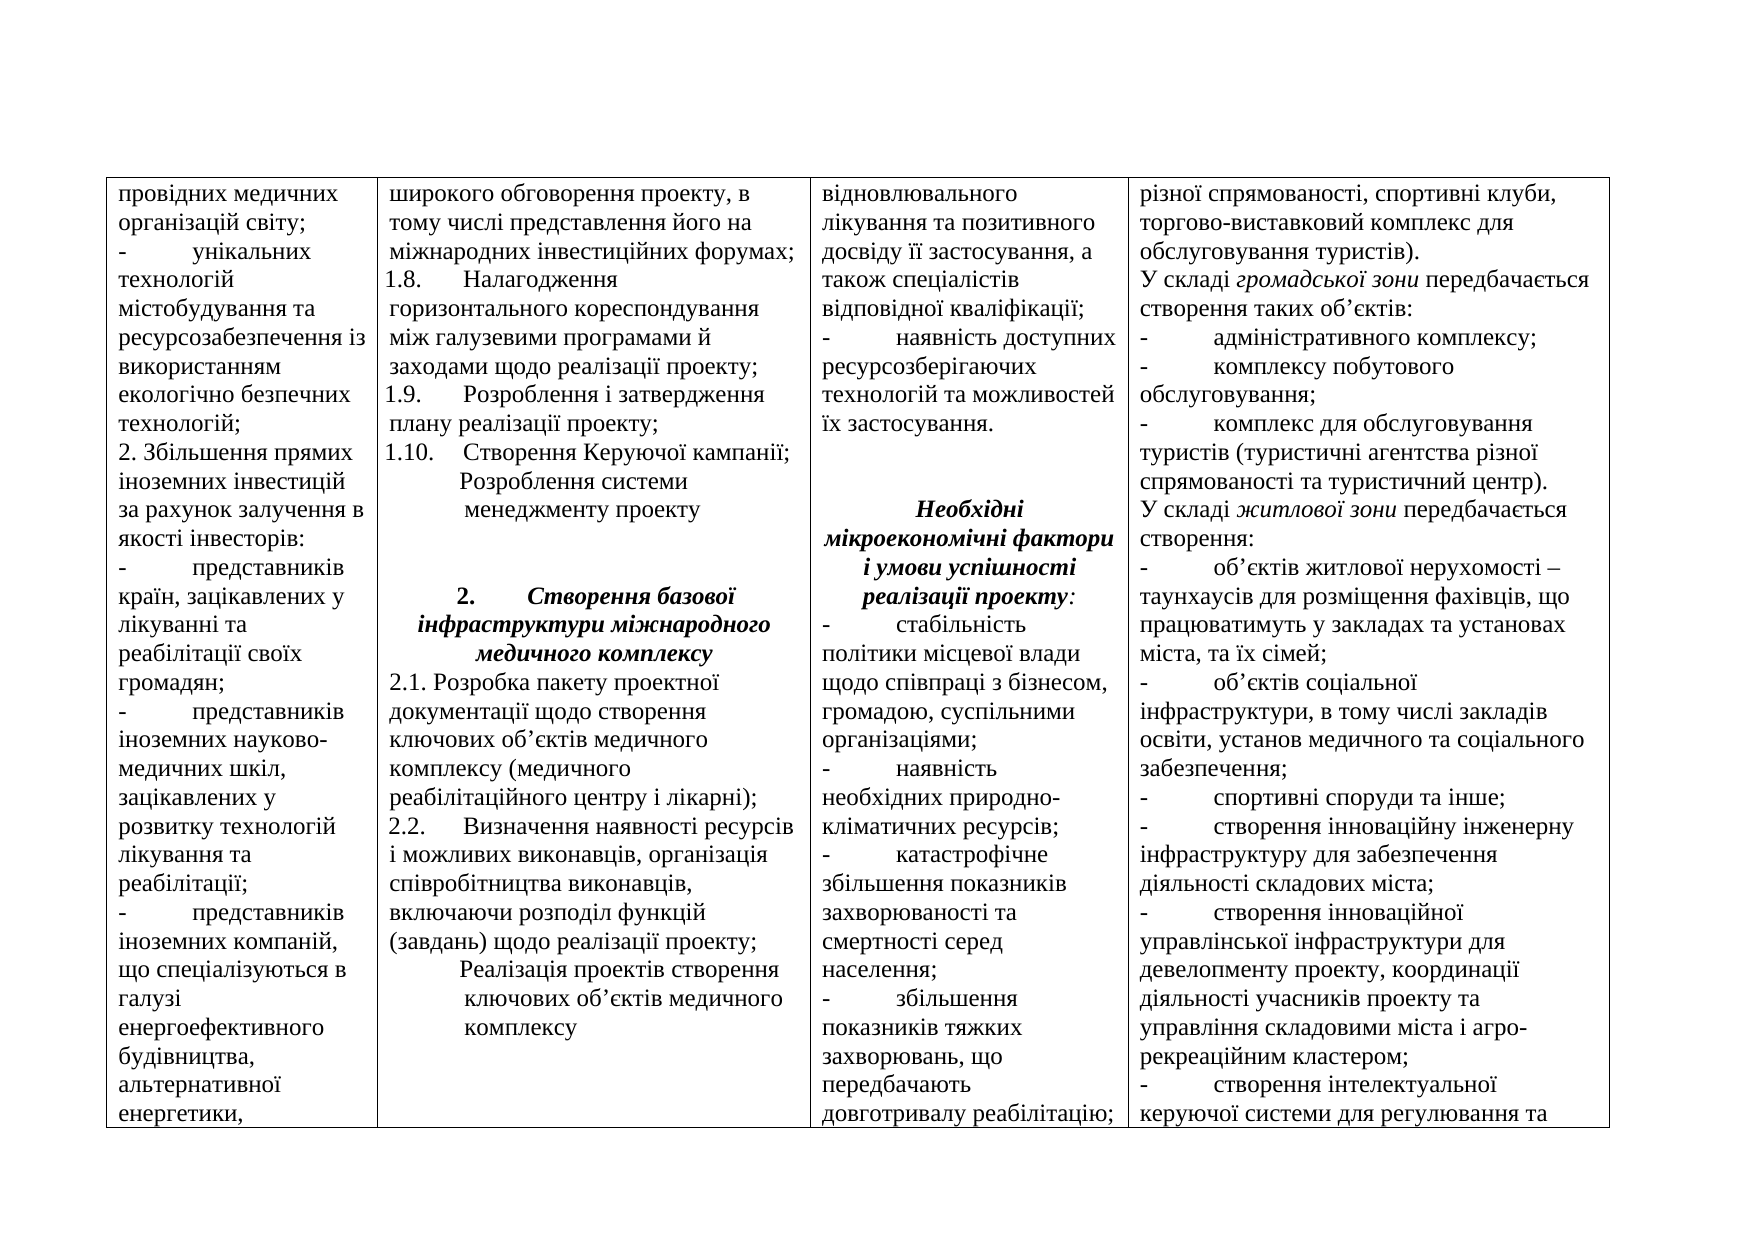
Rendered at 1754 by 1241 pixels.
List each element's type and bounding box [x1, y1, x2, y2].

table_cell [811, 178, 1128, 1127]
table_cell [378, 178, 810, 1127]
table_cell [107, 178, 377, 1127]
table_cell [1129, 178, 1609, 1127]
